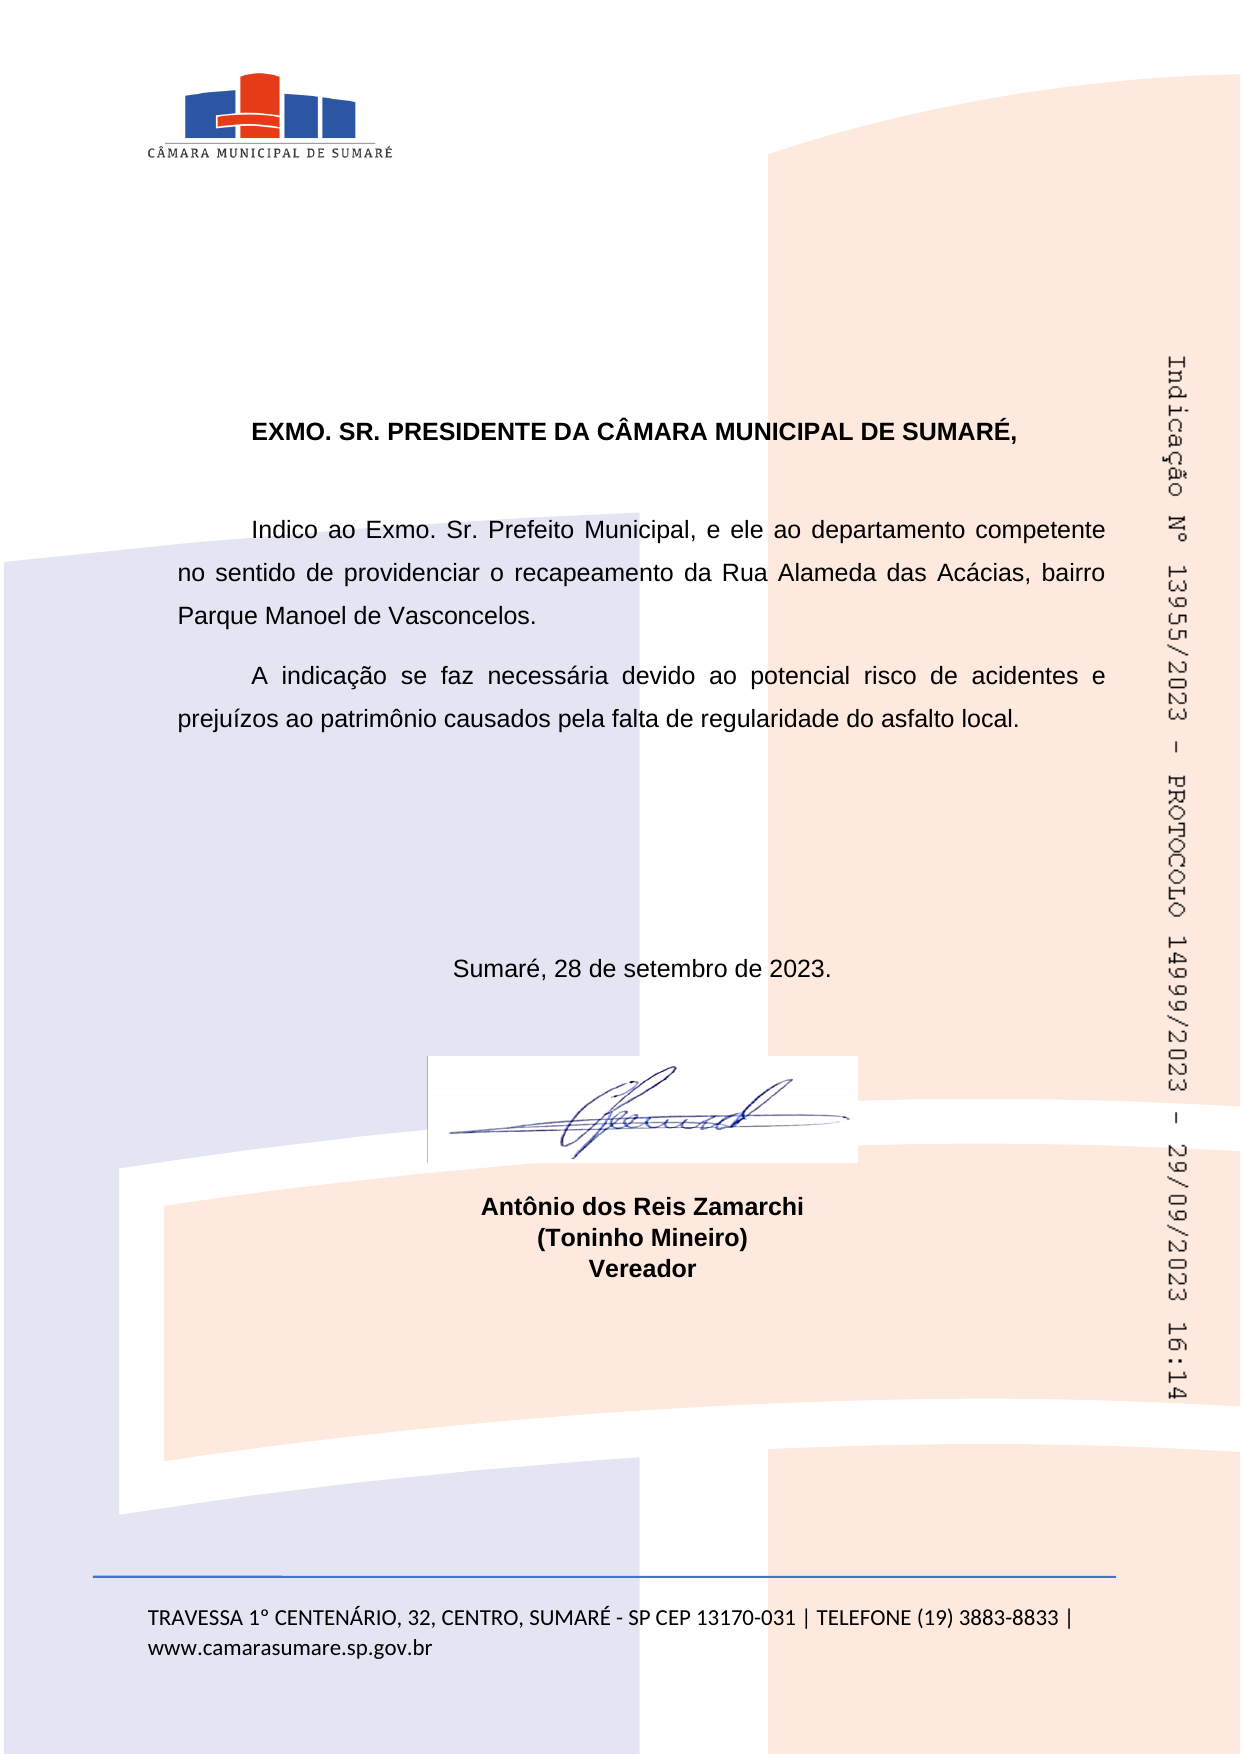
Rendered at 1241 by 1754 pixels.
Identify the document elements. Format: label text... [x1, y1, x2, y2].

picture [147, 73, 394, 160]
text Antônio dos Reis Zamarchi [177, 1192, 1107, 1221]
text Vereador [177, 1254, 1107, 1283]
picture [413, 1049, 872, 1174]
text A indicação se faz necessária devido ao potencial risco de acidentes e prejuízos ao patrimônio causados pela falta de regularidade do asfalto local. [177, 661, 1107, 732]
text EXMO. SR. PRESIDENTE DA CÂMARA MUNICIPAL DE SUMARÉ, [177, 417, 1107, 446]
picture [1142, 349, 1205, 1405]
text (Toninho Mineiro) [177, 1223, 1107, 1252]
text Indico ao Exmo. Sr. Prefeito Municipal, e ele ao departamento competente no sentido de providenciar o recapeamento da Rua Alameda das Acácias, bairro Parque Manoel de Vasconcelos. [177, 514, 1107, 629]
text Sumaré, 28 de setembro de 2023. [177, 954, 1107, 983]
